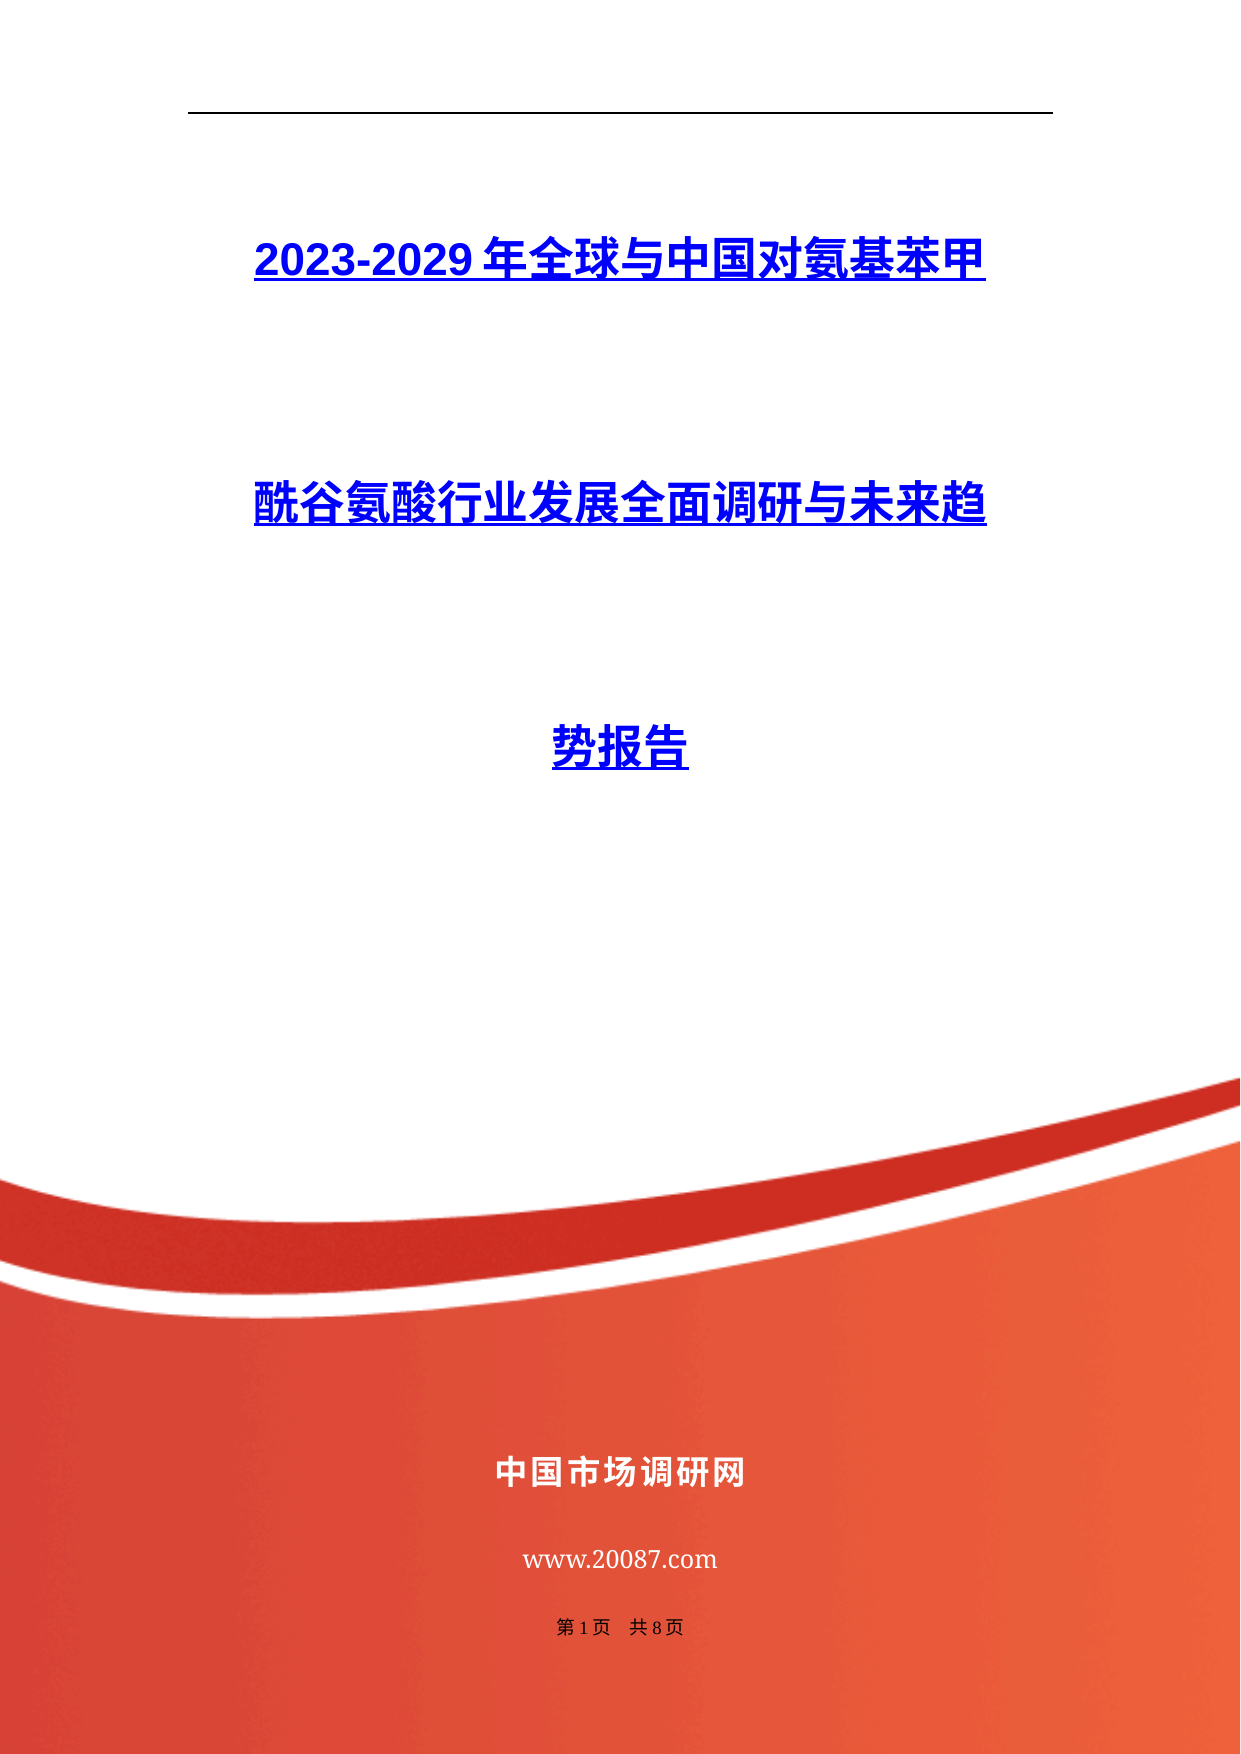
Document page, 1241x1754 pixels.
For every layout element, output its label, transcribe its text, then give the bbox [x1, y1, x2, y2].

subtitle 中国市场调研网 [187, 1437, 1053, 1502]
table_header 2023-2029年全球与中国对氨基苯甲酰谷氨酸行业发展全面调研与未来趋势报告 [188, 207, 1053, 871]
text www.20087.com [187, 1526, 1053, 1591]
picture [0, 1006, 1241, 1754]
